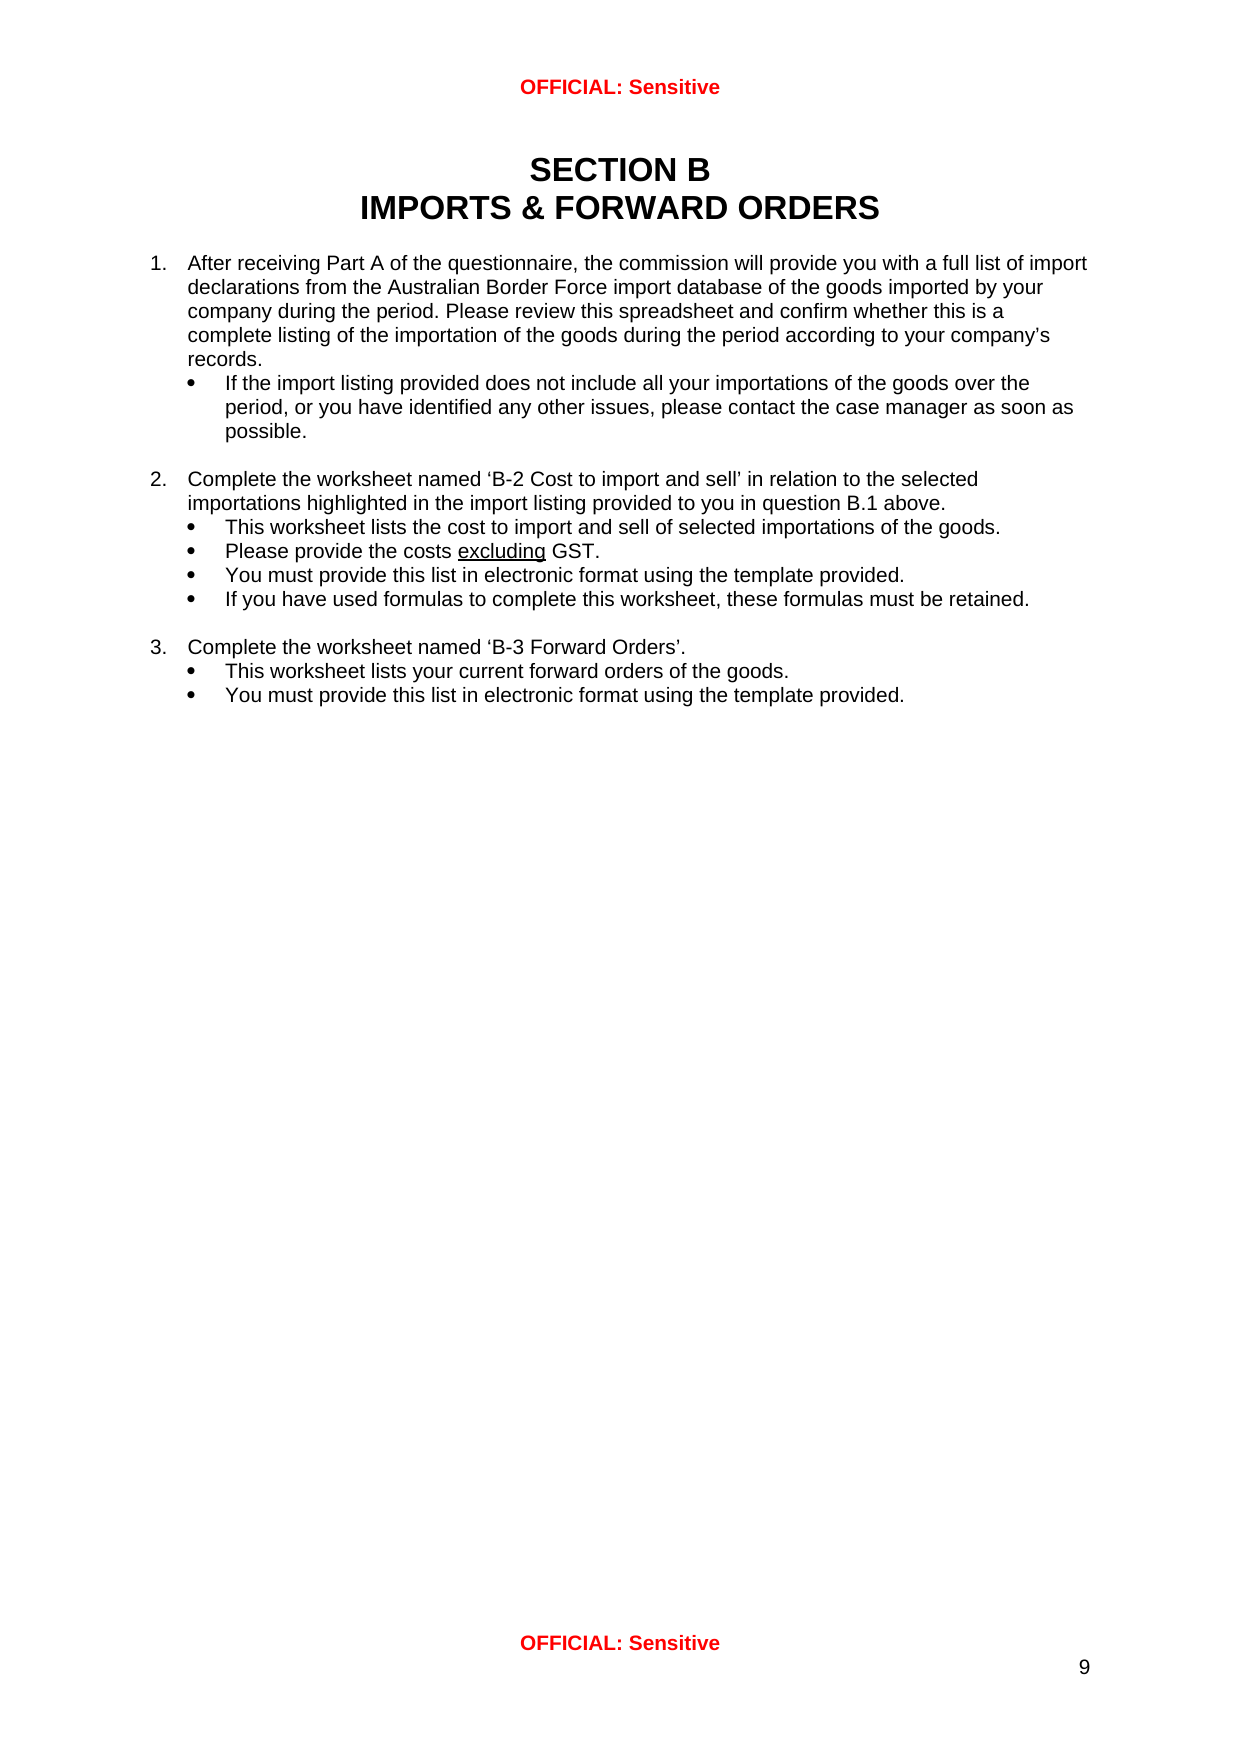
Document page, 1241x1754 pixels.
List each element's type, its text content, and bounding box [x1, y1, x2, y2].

list You must provide this list in electronic format using the template provided. [187, 563, 1090, 587]
subtitle Section B Imports & forward orders [150, 150, 1090, 227]
list Please provide the costs excluding GST. [187, 538, 1090, 563]
list You must provide this list in electronic format using the template provided. [187, 683, 1090, 707]
list Complete the worksheet named ‘B-2 Cost to import and sell’ in relation to the selected importations highlighted in the import listing provided to you in question B.1 above. [150, 467, 1090, 514]
list If you have used formulas to complete this worksheet, these formulas must be retained. [187, 587, 1090, 611]
list After receiving Part A of the questionnaire, the commission will provide you with a full list of import declarations from the Australian Border Force import database of the goods imported by your company during the period. Please review this spreadsheet and confirm whether this is a complete listing of the importation of the goods during the period according to your company’s records. [150, 251, 1090, 371]
list This worksheet lists your current forward orders of the goods. [187, 659, 1090, 683]
list Complete the worksheet named ‘B-3 Forward Orders’. [150, 635, 1090, 659]
list If the import listing provided does not include all your importations of the goods over the period, or you have identified any other issues, please contact the case manager as soon as possible. [187, 371, 1090, 443]
list This worksheet lists the cost to import and sell of selected importations of the goods. [187, 514, 1090, 538]
